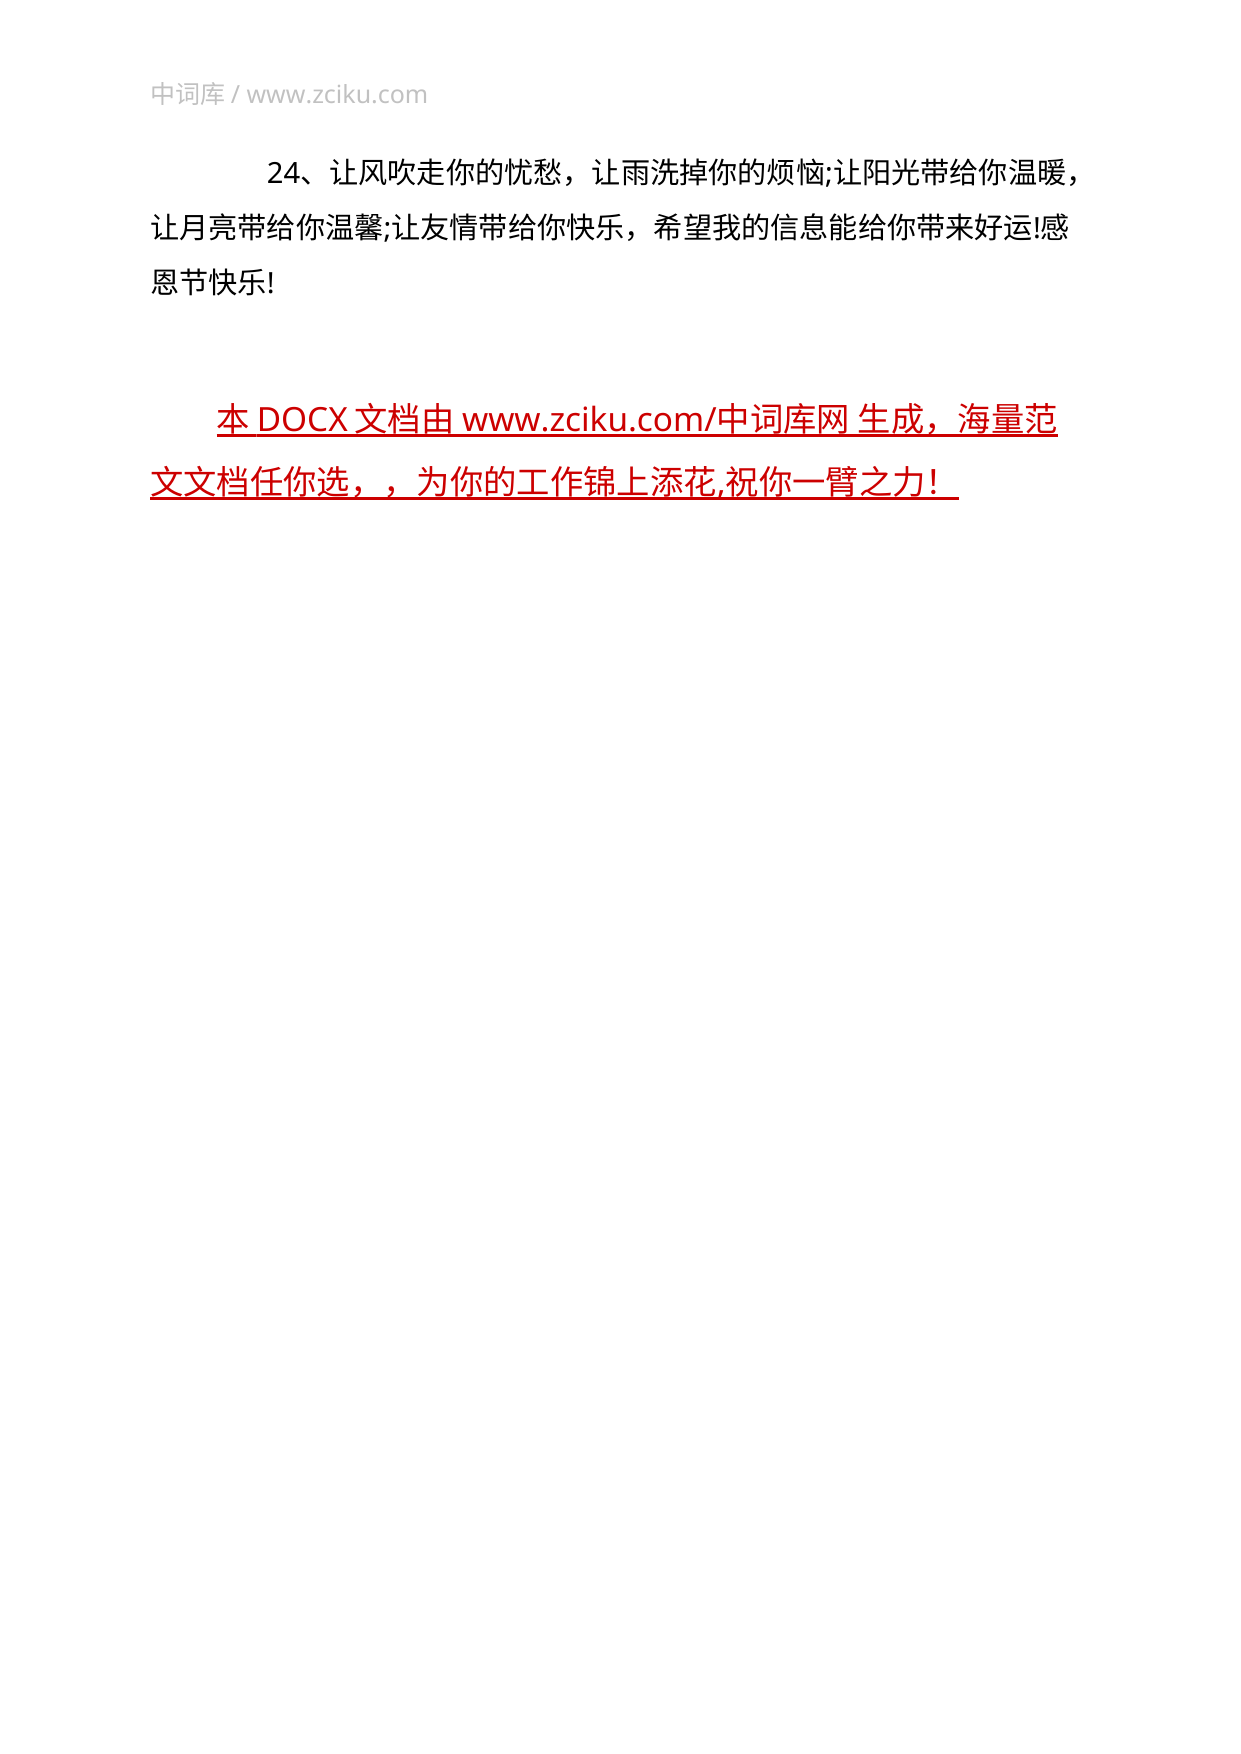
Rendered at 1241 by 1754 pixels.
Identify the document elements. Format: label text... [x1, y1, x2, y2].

text 本DOCX文档由 www.zciku.com/中词库网 生成，海量范文文档任你选，，为你的工作锦上添花,祝你一臂之力！ [150, 393, 1090, 504]
text 24、让风吹走你的忧愁，让雨洗掉你的烦恼;让阳光带给你温暖，让月亮带给你温馨;让友情带给你快乐，希望我的信息能给你带来好运!感恩节快乐! [150, 150, 1090, 302]
